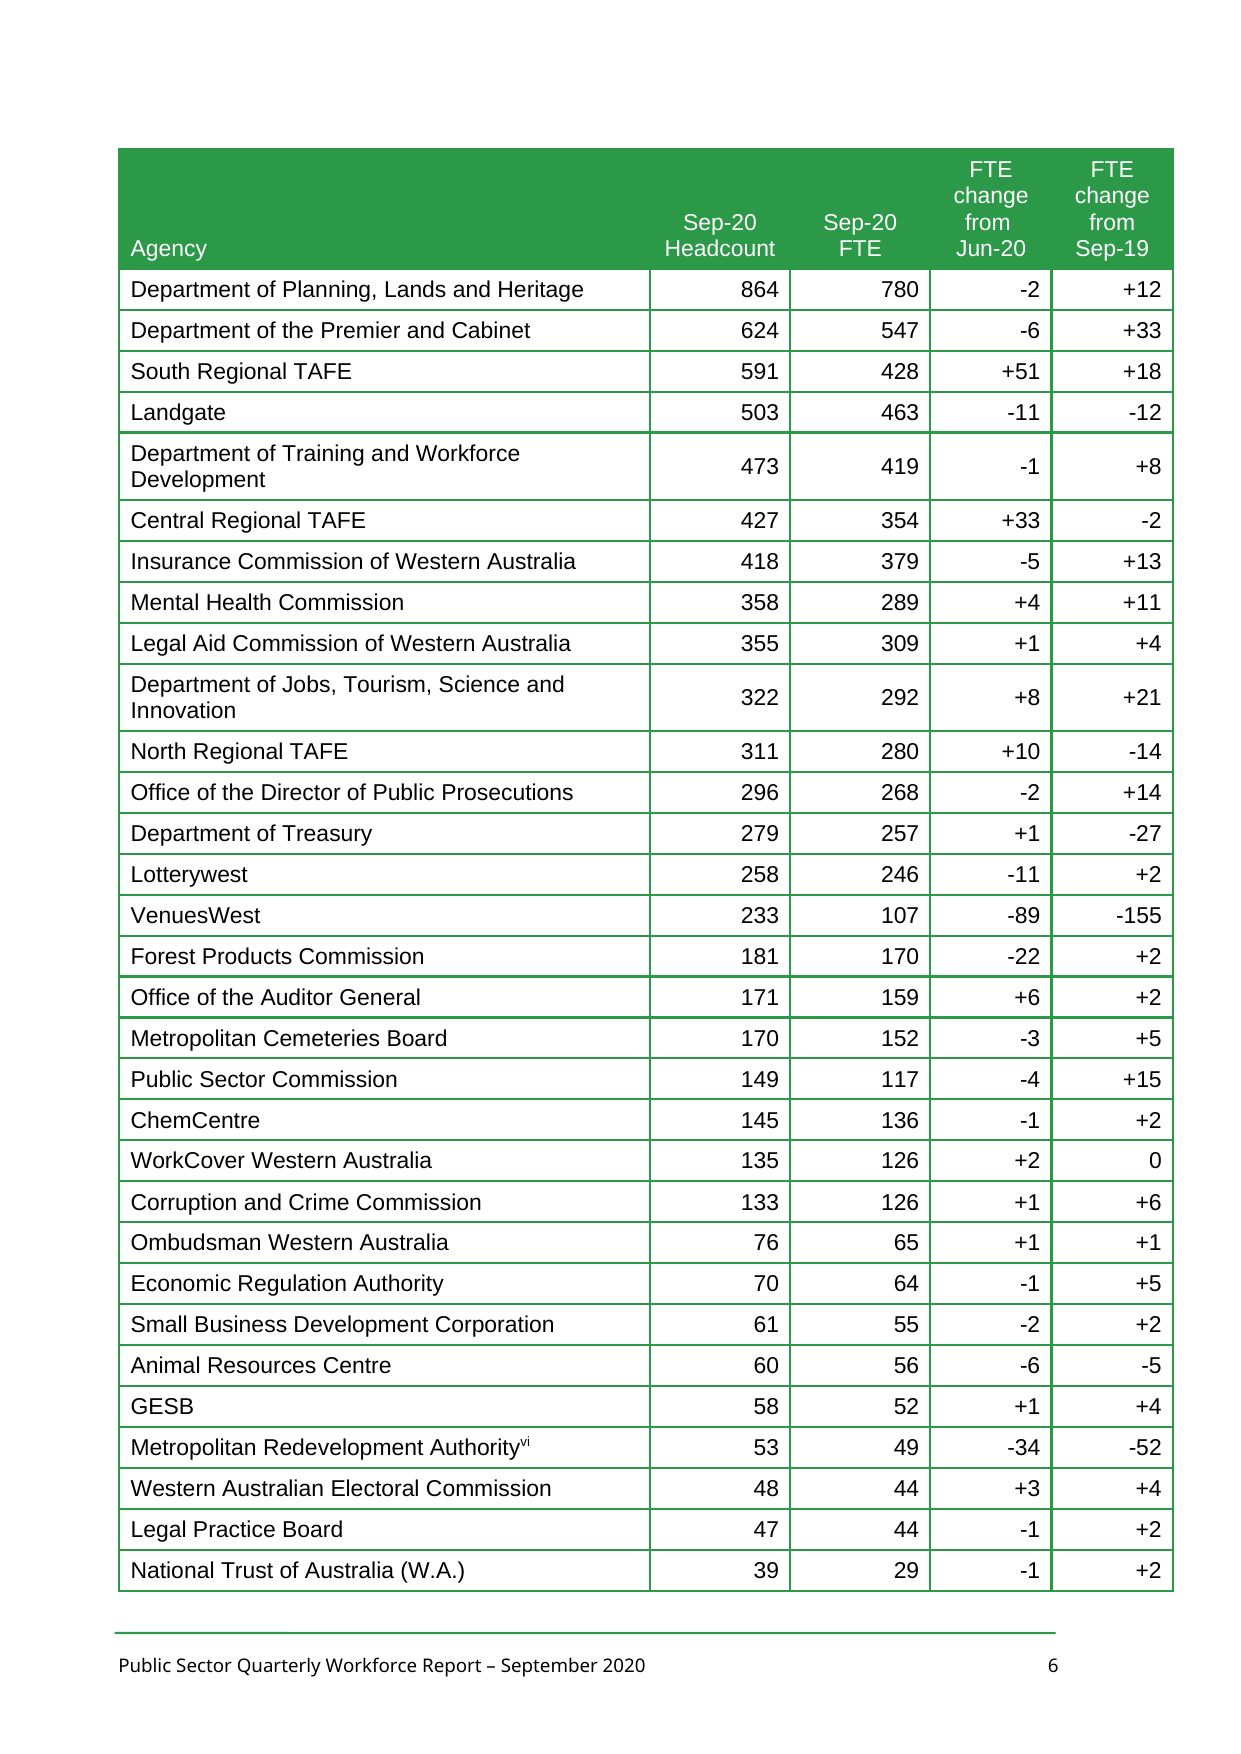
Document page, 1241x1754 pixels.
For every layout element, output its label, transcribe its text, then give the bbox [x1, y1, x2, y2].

table_cell -155 [1053, 896, 1172, 934]
table_cell 258 [651, 855, 789, 893]
table_cell 292 [791, 665, 929, 730]
table_cell +2 [1053, 1510, 1172, 1548]
table_cell 52 [791, 1387, 929, 1426]
table_cell 152 [791, 1019, 929, 1057]
table_cell -27 [1053, 814, 1172, 853]
table_cell +6 [931, 978, 1050, 1016]
table_cell +33 [931, 501, 1050, 540]
table_cell 171 [651, 978, 789, 1016]
table_cell 311 [651, 732, 789, 771]
table_cell +14 [1053, 773, 1172, 812]
table_header Agency [120, 150, 649, 268]
table_cell -11 [931, 393, 1050, 431]
table_cell 591 [651, 352, 789, 391]
table_cell -89 [931, 896, 1050, 934]
table_cell -3 [931, 1019, 1050, 1057]
table_cell 61 [651, 1305, 789, 1344]
table_cell +18 [1053, 352, 1172, 391]
table_cell -22 [931, 937, 1050, 975]
table_cell +13 [1053, 542, 1172, 581]
table_cell 135 [651, 1141, 789, 1180]
table_cell +1 [931, 814, 1050, 853]
table_cell -5 [1053, 1346, 1172, 1385]
table_cell +2 [1053, 1305, 1172, 1344]
table_cell Small Business Development Corporation [120, 1305, 649, 1344]
table_cell +8 [1053, 434, 1172, 499]
table_cell Department of Jobs, Tourism, Science and Innovation [120, 665, 649, 730]
table_cell South Regional TAFE [120, 352, 649, 391]
table_cell North Regional TAFE [120, 732, 649, 771]
table_cell -2 [931, 773, 1050, 812]
table_cell 126 [791, 1182, 929, 1221]
table_cell 136 [791, 1100, 929, 1139]
table_cell -1 [931, 1551, 1050, 1589]
table_cell 309 [791, 624, 929, 662]
table_cell 503 [651, 393, 789, 431]
table_cell 58 [651, 1387, 789, 1426]
table_cell +3 [931, 1469, 1050, 1508]
table_cell 280 [791, 732, 929, 771]
table_cell Legal Practice Board [120, 1510, 649, 1548]
table_cell +8 [931, 665, 1050, 730]
table_cell 70 [651, 1264, 789, 1303]
table_cell -1 [931, 1510, 1050, 1548]
table_cell +11 [1053, 583, 1172, 622]
table_cell 268 [791, 773, 929, 812]
table_cell +2 [1053, 978, 1172, 1016]
table_cell +1 [931, 1182, 1050, 1221]
table_cell 181 [651, 937, 789, 975]
table_cell +2 [1053, 855, 1172, 893]
table_cell Metropolitan Redevelopment Authority [120, 1428, 649, 1467]
table_cell Animal Resources Centre [120, 1346, 649, 1385]
table_cell 473 [651, 434, 789, 499]
table_cell -2 [931, 1305, 1050, 1344]
table_cell 56 [791, 1346, 929, 1385]
table_cell 170 [651, 1019, 789, 1057]
table_cell 117 [791, 1059, 929, 1098]
table_cell Public Sector Commission [120, 1059, 649, 1098]
table_cell Corruption and Crime Commission [120, 1182, 649, 1221]
table_cell 53 [651, 1428, 789, 1467]
table_cell GESB [120, 1387, 649, 1426]
table_cell 48 [651, 1469, 789, 1508]
table_cell -6 [931, 311, 1050, 349]
table_cell VenuesWest [120, 896, 649, 934]
table_cell -12 [1053, 393, 1172, 431]
table_cell Department of the Premier and Cabinet [120, 311, 649, 349]
table_cell +10 [931, 732, 1050, 771]
table_cell Landgate [120, 393, 649, 431]
table_header Sep-20 FTE [791, 150, 929, 268]
table_cell Office of the Director of Public Prosecutions [120, 773, 649, 812]
table_cell 44 [791, 1469, 929, 1508]
table_cell -2 [931, 270, 1050, 309]
table_cell 126 [791, 1141, 929, 1180]
table_cell Department of Treasury [120, 814, 649, 853]
table_cell 65 [791, 1223, 929, 1262]
table_cell 322 [651, 665, 789, 730]
table_cell 133 [651, 1182, 789, 1221]
table_cell 624 [651, 311, 789, 349]
table_cell +2 [1053, 1100, 1172, 1139]
table_cell +2 [1053, 937, 1172, 975]
table_cell 355 [651, 624, 789, 662]
table_cell +51 [931, 352, 1050, 391]
table_cell 170 [791, 937, 929, 975]
table_cell 49 [791, 1428, 929, 1467]
table_cell -4 [931, 1059, 1050, 1098]
table_cell Department of Training and Workforce Development [120, 434, 649, 499]
table_cell -34 [931, 1428, 1050, 1467]
table_cell +4 [1053, 1387, 1172, 1426]
table_cell 60 [651, 1346, 789, 1385]
table_cell -14 [1053, 732, 1172, 771]
table_cell 547 [791, 311, 929, 349]
table_cell +2 [931, 1141, 1050, 1180]
table_cell -1 [931, 1264, 1050, 1303]
table_cell +1 [1053, 1223, 1172, 1262]
table_cell Insurance Commission of Western Australia [120, 542, 649, 581]
table_cell 145 [651, 1100, 789, 1139]
table_cell -1 [931, 434, 1050, 499]
table_header FTE change from Sep-19 [1053, 150, 1172, 268]
table_cell 44 [791, 1510, 929, 1548]
table_cell 358 [651, 583, 789, 622]
table_cell +4 [1053, 1469, 1172, 1508]
table_cell Office of the Auditor General [120, 978, 649, 1016]
table_cell +12 [1053, 270, 1172, 309]
table_cell 354 [791, 501, 929, 540]
table_cell 428 [791, 352, 929, 391]
table_cell +4 [931, 583, 1050, 622]
table_cell 76 [651, 1223, 789, 1262]
table_cell +2 [1053, 1551, 1172, 1589]
table_header FTE change from Jun-20 [931, 150, 1050, 268]
table_cell +5 [1053, 1264, 1172, 1303]
table_cell 418 [651, 542, 789, 581]
table_cell 463 [791, 393, 929, 431]
table_cell +15 [1053, 1059, 1172, 1098]
table_cell 0 [1053, 1141, 1172, 1180]
table_cell 296 [651, 773, 789, 812]
table_cell +5 [1053, 1019, 1172, 1057]
table_header Sep-20 Headcount [651, 150, 789, 268]
table_cell +4 [1053, 624, 1172, 662]
table_cell Metropolitan Cemeteries Board [120, 1019, 649, 1057]
table_cell Ombudsman Western Australia [120, 1223, 649, 1262]
table_cell 39 [651, 1551, 789, 1589]
table_cell 47 [651, 1510, 789, 1548]
table_cell WorkCover Western Australia [120, 1141, 649, 1180]
table_cell 246 [791, 855, 929, 893]
table_cell -5 [931, 542, 1050, 581]
table_cell +6 [1053, 1182, 1172, 1221]
table_cell 159 [791, 978, 929, 1016]
table_cell National Trust of Australia (W.A.) [120, 1551, 649, 1589]
table_cell 64 [791, 1264, 929, 1303]
table_cell +1 [931, 1223, 1050, 1262]
table_cell Economic Regulation Authority [120, 1264, 649, 1303]
table_cell 419 [791, 434, 929, 499]
table_cell 289 [791, 583, 929, 622]
table_cell -11 [931, 855, 1050, 893]
table_cell Department of Planning, Lands and Heritage [120, 270, 649, 309]
table_cell 427 [651, 501, 789, 540]
table_cell Central Regional TAFE [120, 501, 649, 540]
table_cell +1 [931, 624, 1050, 662]
table_cell 107 [791, 896, 929, 934]
table_cell -2 [1053, 501, 1172, 540]
table_cell -1 [931, 1100, 1050, 1139]
table_cell Legal Aid Commission of Western Australia [120, 624, 649, 662]
table_cell 257 [791, 814, 929, 853]
table_cell +1 [931, 1387, 1050, 1426]
table_cell +21 [1053, 665, 1172, 730]
table_cell Forest Products Commission [120, 937, 649, 975]
table_cell 55 [791, 1305, 929, 1344]
table_cell -52 [1053, 1428, 1172, 1467]
table_cell 864 [651, 270, 789, 309]
table_cell +33 [1053, 311, 1172, 349]
table_cell ChemCentre [120, 1100, 649, 1139]
table_cell -6 [931, 1346, 1050, 1385]
table_cell 29 [791, 1551, 929, 1589]
table_cell 233 [651, 896, 789, 934]
table_cell 149 [651, 1059, 789, 1098]
table_cell Lotterywest [120, 855, 649, 893]
table_cell Western Australian Electoral Commission [120, 1469, 649, 1508]
table_cell 780 [791, 270, 929, 309]
table_cell 279 [651, 814, 789, 853]
table_cell 379 [791, 542, 929, 581]
table_cell Mental Health Commission [120, 583, 649, 622]
